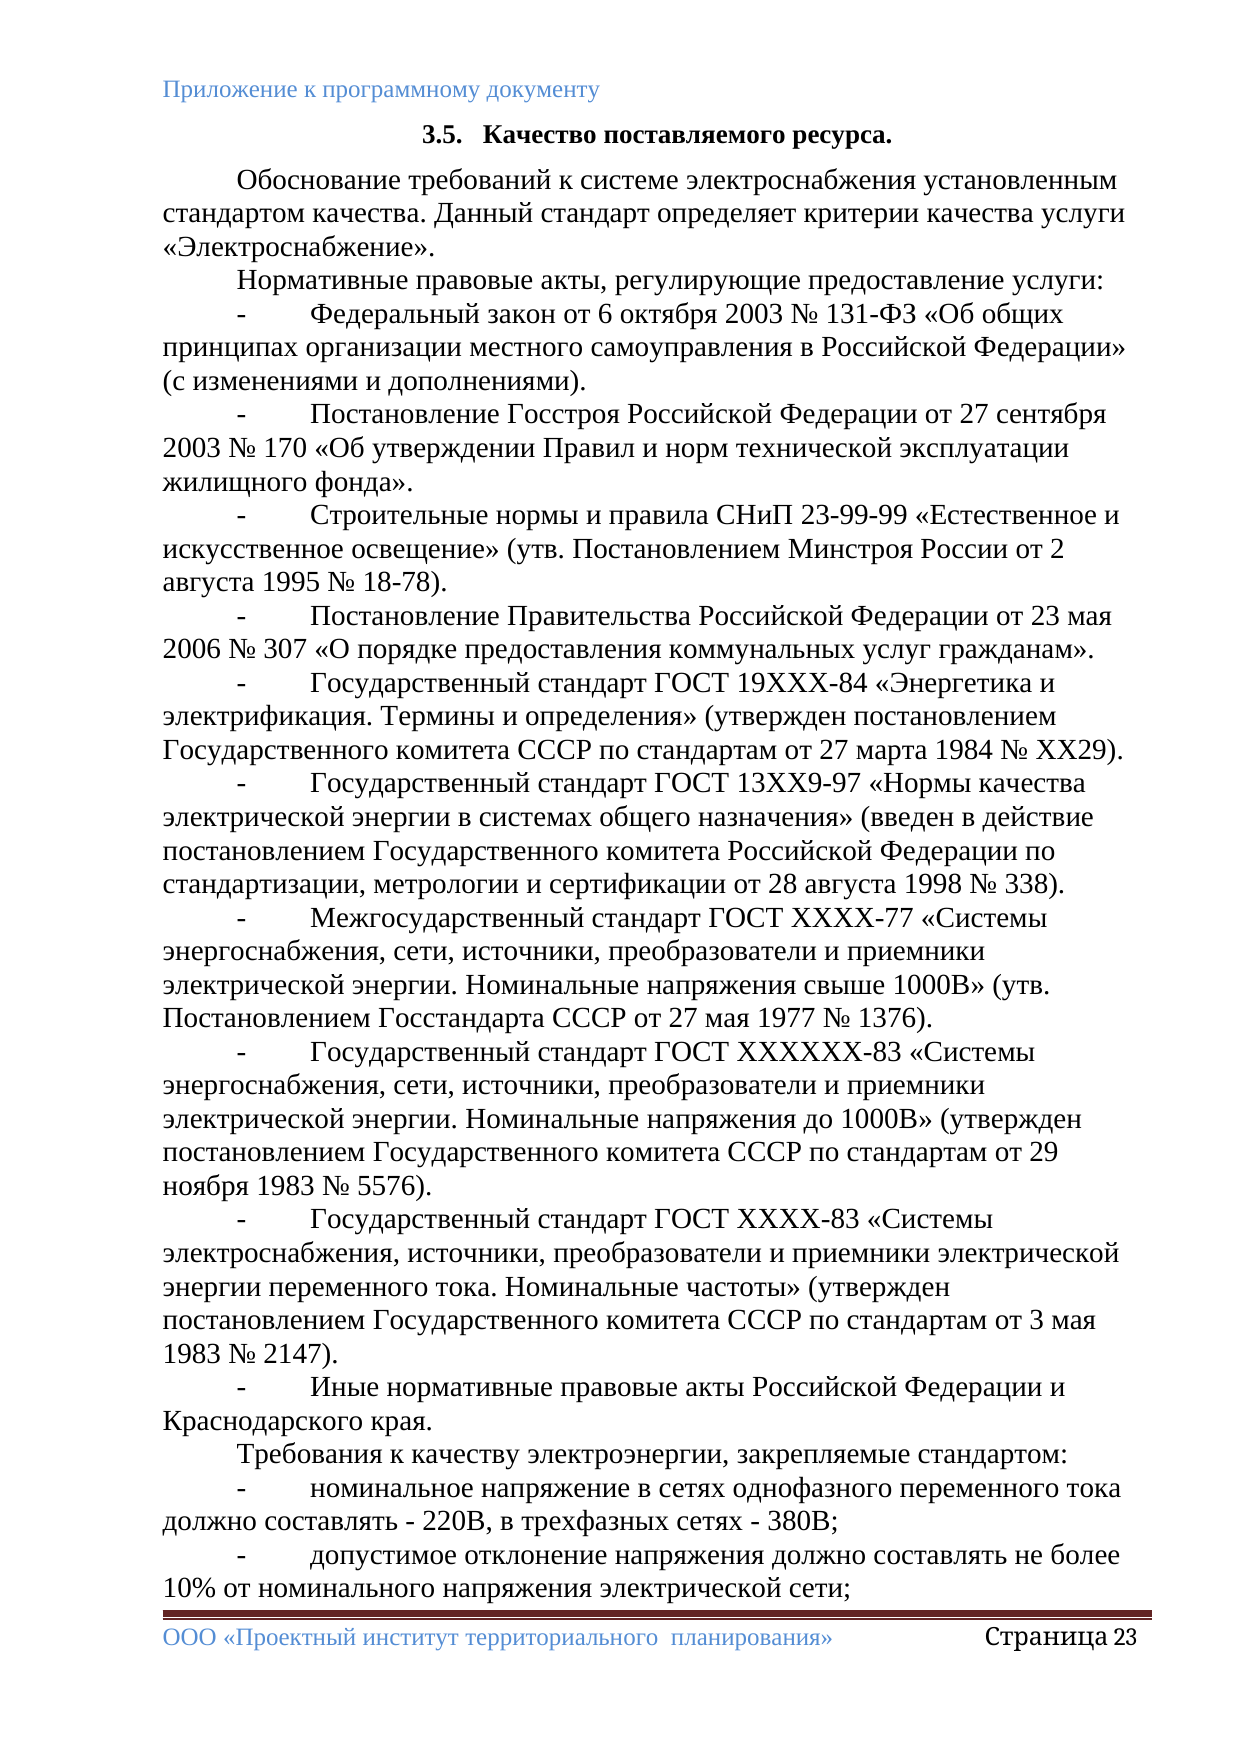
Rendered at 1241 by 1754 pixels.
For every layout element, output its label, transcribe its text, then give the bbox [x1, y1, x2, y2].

text - Межгосударственный стандарт ГОСТ ХХХХ-77 «Системы энергоснабжения, сети, источники, преобразователи и приемники электрической энергии. Номинальные напряжения свыше 1000В» (утв. Постановлением Госстандарта СССР от 27 мая 1977 № 1376). [162, 900, 1152, 1034]
text Нормативные правовые акты, регулирующие предоставление услуги: [162, 262, 1152, 296]
text - Государственный стандарт ГОСТ ХХХХ-83 «Системы электроснабжения, источники, преобразователи и приемники электрической энергии переменного тока. Номинальные частоты» (утвержден постановлением Государственного комитета СССР по стандартам от 3 мая 1983 № 2147). [162, 1202, 1152, 1369]
text Обоснование требований к системе электроснабжения установленным стандартом качества. Данный стандарт определяет критерии качества услуги «Электроснабжение». [162, 162, 1152, 262]
text - Строительные нормы и правила СНиП 23-99-99 «Естественное и искусственное освещение» (утв. Постановлением Минстроя России от 2 августа 1995 № 18-78). [162, 497, 1152, 598]
text Требования к качеству электроэнергии, закрепляемые стандартом: [162, 1436, 1152, 1470]
text - Постановление Госстроя Российской Федерации от 27 сентября 2003 № 170 «Об утверждении Правил и норм технической эксплуатации жилищного фонда». [162, 397, 1152, 497]
text - номинальное напряжение в сетях однофазного переменного тока должно составлять - 220В, в трехфазных сетях - 380В; [162, 1470, 1152, 1537]
text - Государственный стандарт ГОСТ 19ХХХ-84 «Энергетика и электрификация. Термины и определения» (утвержден постановлением Государственного комитета СССР по стандартам от 27 марта 1984 № ХХ29). [162, 665, 1152, 766]
text - Постановление Правительства Российской Федерации от 23 мая 2006 № 307 «О порядке предоставления коммунальных услуг гражданам». [162, 598, 1152, 665]
text - допустимое отклонение напряжения должно составлять не более 10% от номинального напряжения электрической сети; [162, 1537, 1152, 1604]
text - Государственный стандарт ГОСТ 13ХХ9-97 «Нормы качества электрической энергии в системах общего назначения» (введен в действие постановлением Государственного комитета Российской Федерации по стандартизации, метрологии и сертификации от 28 августа 1998 № 338). [162, 766, 1152, 900]
text - Иные нормативные правовые акты Российской Федерации и Краснодарского края. [162, 1369, 1152, 1436]
subtitle 3.5. Качество поставляемого ресурса. [162, 118, 1152, 149]
text - Государственный стандарт ГОСТ ХХХХХХ-83 «Системы энергоснабжения, сети, источники, преобразователи и приемники электрической энергии. Номинальные напряжения до 1000В» (утвержден постановлением Государственного комитета СССР по стандартам от 29 ноября 1983 № 5576). [162, 1034, 1152, 1202]
text - Федеральный закон от 6 октября 2003 № 131-ФЗ «Об общих принципах организации местного самоуправления в Российской Федерации» (с изменениями и дополнениями). [162, 296, 1152, 397]
